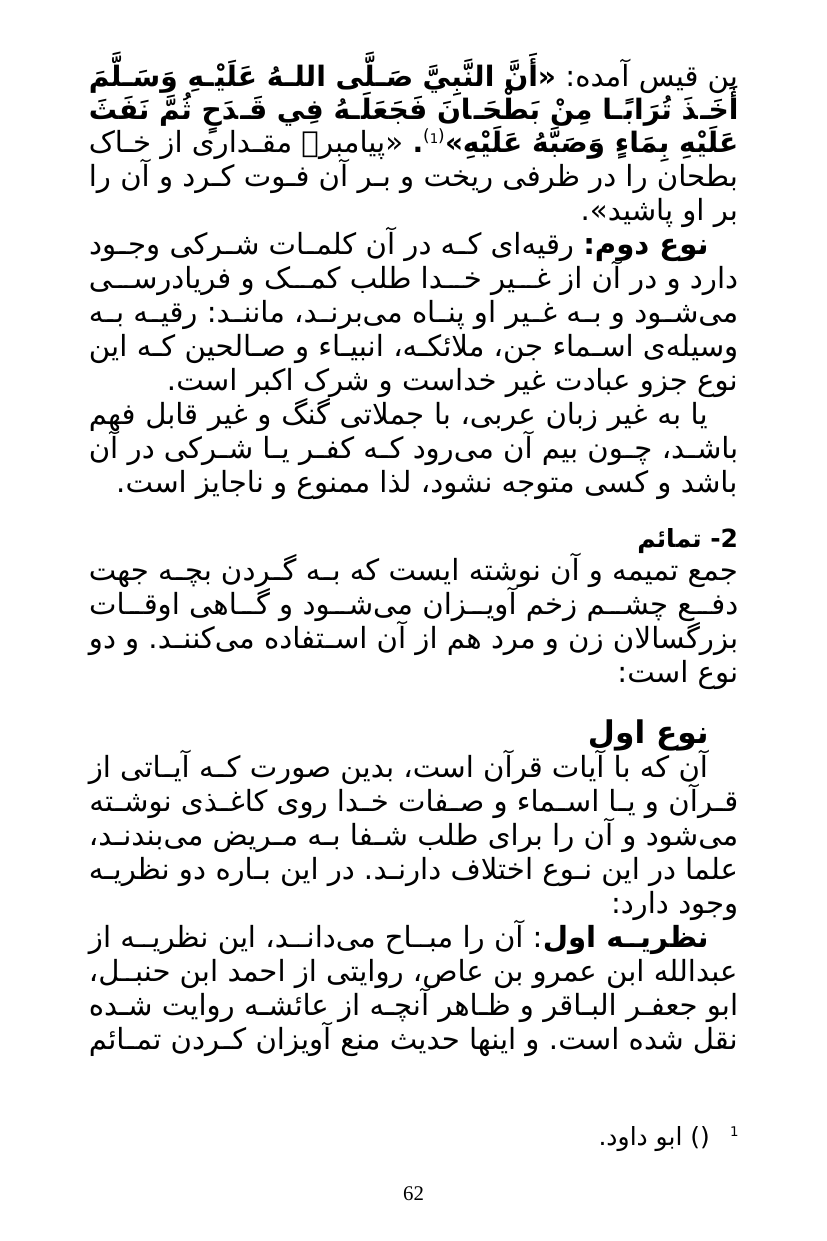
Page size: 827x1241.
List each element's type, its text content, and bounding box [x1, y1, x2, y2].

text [89, 920, 738, 1056]
text یا به غیر زبان عربی، با جملاتی گنگ و غیر قابل فهم باشد، چون بیم آن می‌‌رود که کفر یا شرکی در آن باشد و کسی متوجه نشود، لذا ممنوع و ناجایز است. [89, 397, 738, 499]
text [89, 59, 738, 228]
text نوع دوم: رقیه‌‌ای که در آن کلمات شرکی وجود دارد و در آن از غیر خدا طلب کمک و فریادرسی می‌‌شود و به غیر او پناه می‌‌برند، مانند: رقیه به وسیله‌ی اسماء جن، ملائکه، انبیاء و صالحین که این نوع جزو عبادت غیر خداست و شرک اکبر است. [89, 228, 738, 397]
text 2- تمائم [89, 524, 738, 553]
text آن که با آیات قرآن است، بدین صورت که آیاتی از قرآن و یا اسماء و صفات خدا روی کاغذی نوشته می‌شود و آن را برای طلب شفا به مریض می‌‌بندند، علما در این نوع اختلاف دارند. در این باره دو نظریه وجود دارد: [89, 751, 738, 920]
text نوع اول [89, 714, 738, 751]
text جمع تمیمه و آن نوشته ‌ایست که به گردن بچه جهت دفع چشم زخم آویزان می‌شود و گاهی اوقات بزرگسالان زن و مرد هم از آن استفاده می‌کنند. و دو نوع است: [89, 553, 738, 689]
